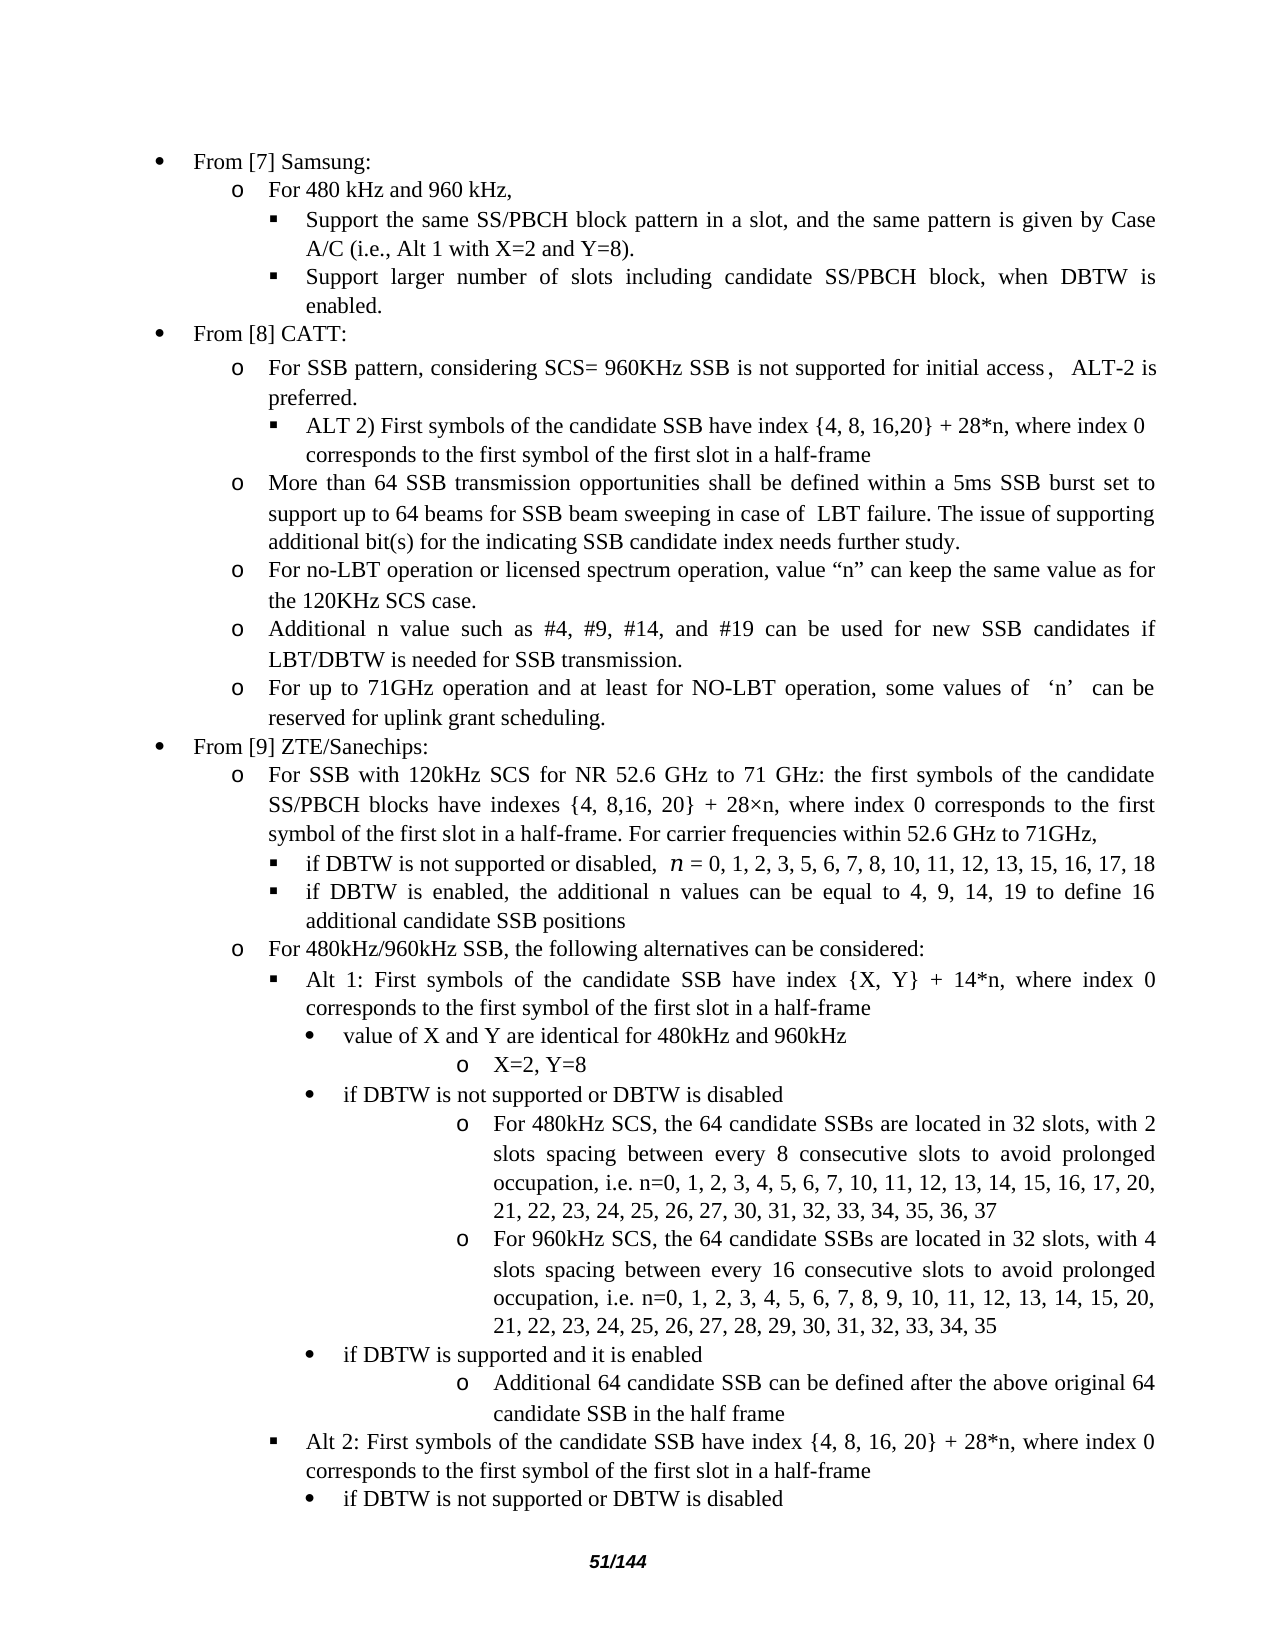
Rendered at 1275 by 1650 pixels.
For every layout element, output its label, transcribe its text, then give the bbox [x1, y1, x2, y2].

list ALT 2) First symbols of the candidate SSB have index {4, 8, 16,20} + 28*n, where index 0 corresponds to the first symbol of the first slot in a half-frame [268, 412, 1157, 467]
list if DBTW is enabled, the additional n values can be equal to 4, 9, 14, 19 to define 16 additional candidate SSB positions [268, 878, 1157, 933]
list if DBTW is supported and it is enabled [306, 1341, 1157, 1367]
list Support larger number of slots including candidate SS/PBCH block, when DBTW is enabled. [268, 263, 1157, 318]
list Support the same SS/PBCH block pattern in a slot, and the same pattern is given by Case A/C (i.e., Alt 1 with X=2 and Y=8). [268, 207, 1157, 261]
list Additional n value such as #4, #9, #14, and #19 can be used for new SSB candidates if LBT/DBTW is needed for SSB transmission. [231, 615, 1157, 672]
list Alt 1: First symbols of the candidate SSB have index {X, Y} + 14*n, where index 0 corresponds to the first symbol of the first slot in a half-frame [268, 966, 1157, 1020]
list if DBTW is not supported or disabled, 𝑛 = 0, 1, 2, 3, 5, 6, 7, 8, 10, 11, 12, 13, 15, 16, 17, 18 [268, 848, 1157, 876]
list For SSB pattern, considering SCS= 960KHz SSB is not supported for initial access，ALT-2 is preferred. [231, 349, 1157, 410]
list From [8] CATT: [156, 320, 1157, 347]
list For 480kHz SCS, the 64 candidate SSBs are located in 32 slots, with 2 slots spacing between every 8 consecutive slots to avoid prolonged occupation, i.e. n=0, 1, 2, 3, 4, 5, 6, 7, 10, 11, 12, 13, 14, 15, 16, 17, 20, 21, 22, 23, 24, 25, 26, 27, 30, 31, 32, 33, 34, 35, 36, 37 [456, 1110, 1157, 1223]
list X=2, Y=8 [456, 1051, 1157, 1079]
list From [7] Samsung: [156, 148, 1157, 174]
list For no-LBT operation or licensed spectrum operation, value “n” can keep the same value as for the 120KHz SCS case. [231, 557, 1157, 613]
list if DBTW is not supported or DBTW is disabled [306, 1485, 1157, 1511]
list More than 64 SSB transmission opportunities shall be defined within a 5ms SSB burst set to support up to 64 beams for SSB beam sweeping in case of LBT failure. The issue of supporting additional bit(s) for the indicating SSB candidate index needs further study. [231, 469, 1157, 554]
list For 480 kHz and 960 kHz, [231, 176, 1157, 204]
list For 480kHz/960kHz SSB, the following alternatives can be considered: [231, 935, 1157, 963]
list From [9] ZTE/Sanechips: [156, 733, 1157, 759]
list Additional 64 candidate SSB can be defined after the above original 64 candidate SSB in the half frame [456, 1369, 1157, 1426]
list For up to 71GHz operation and at least for NO-LBT operation, some values of ‘n’ can be reserved for uplink grant scheduling. [231, 674, 1157, 731]
list For 960kHz SCS, the 64 candidate SSBs are located in 32 slots, with 4 slots spacing between every 16 consecutive slots to avoid prolonged occupation, i.e. n=0, 1, 2, 3, 4, 5, 6, 7, 8, 9, 10, 11, 12, 13, 14, 15, 20, 21, 22, 23, 24, 25, 26, 27, 28, 29, 30, 31, 32, 33, 34, 35 [456, 1225, 1157, 1339]
list Alt 2: First symbols of the candidate SSB have index {4, 8, 16, 20} + 28*n, where index 0 corresponds to the first symbol of the first slot in a half-frame [268, 1428, 1157, 1483]
list if DBTW is not supported or DBTW is disabled [306, 1081, 1157, 1108]
list For SSB with 120kHz SCS for NR 52.6 GHz to 71 GHz: the first symbols of the candidate SS/PBCH blocks have indexes {4, 8,16, 20} + 28×n, where index 0 corresponds to the first symbol of the first slot in a half-frame. For carrier frequencies within 52.6 GHz to 71GHz, [231, 761, 1157, 846]
list value of X and Y are identical for 480kHz and 960kHz [306, 1022, 1157, 1049]
